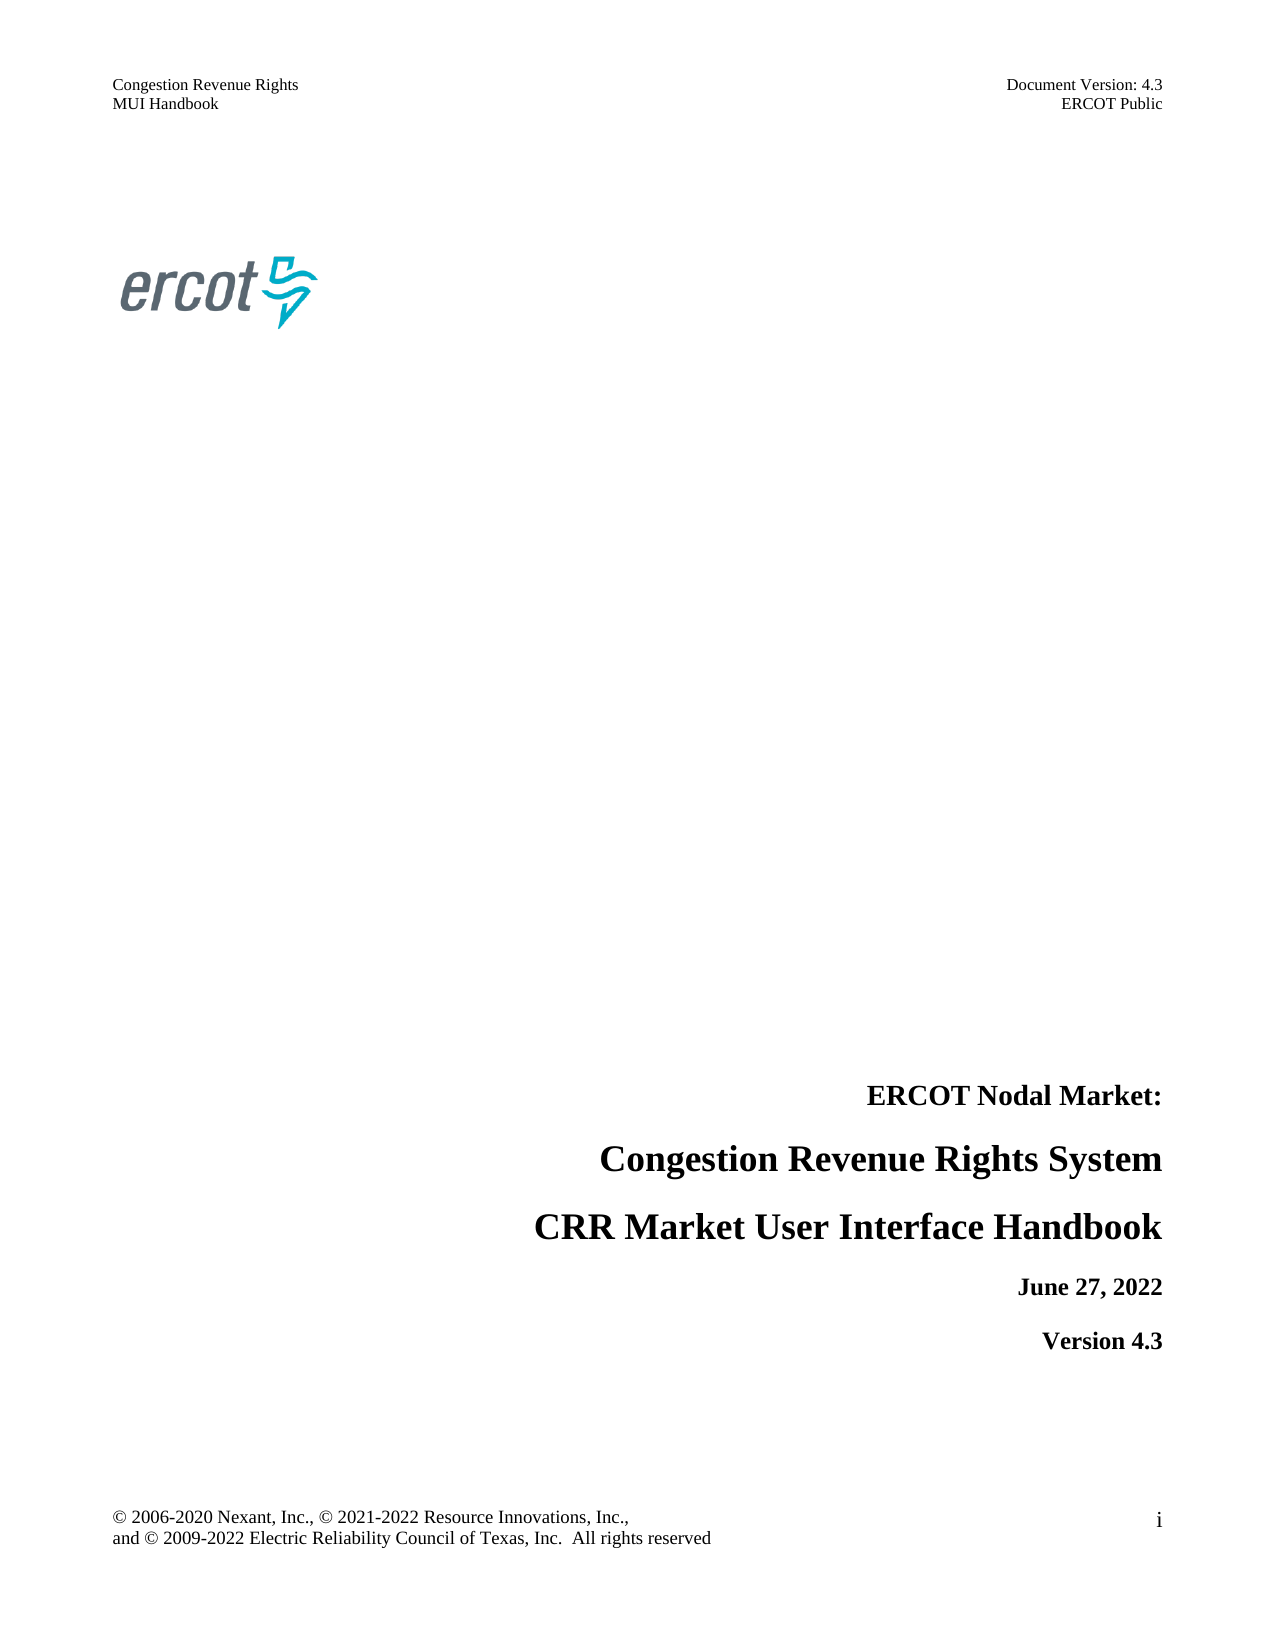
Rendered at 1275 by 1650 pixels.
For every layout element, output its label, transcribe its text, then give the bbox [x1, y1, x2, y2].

text June 27, 2022 [112, 1272, 1162, 1301]
title CRR Market User Interface Handbook [112, 1204, 1162, 1247]
picture [112, 237, 325, 349]
text Version 4.3 [112, 1326, 1162, 1355]
text ERCOT Nodal Market: [112, 1078, 1162, 1111]
text Congestion Revenue Rights System [112, 1136, 1162, 1179]
